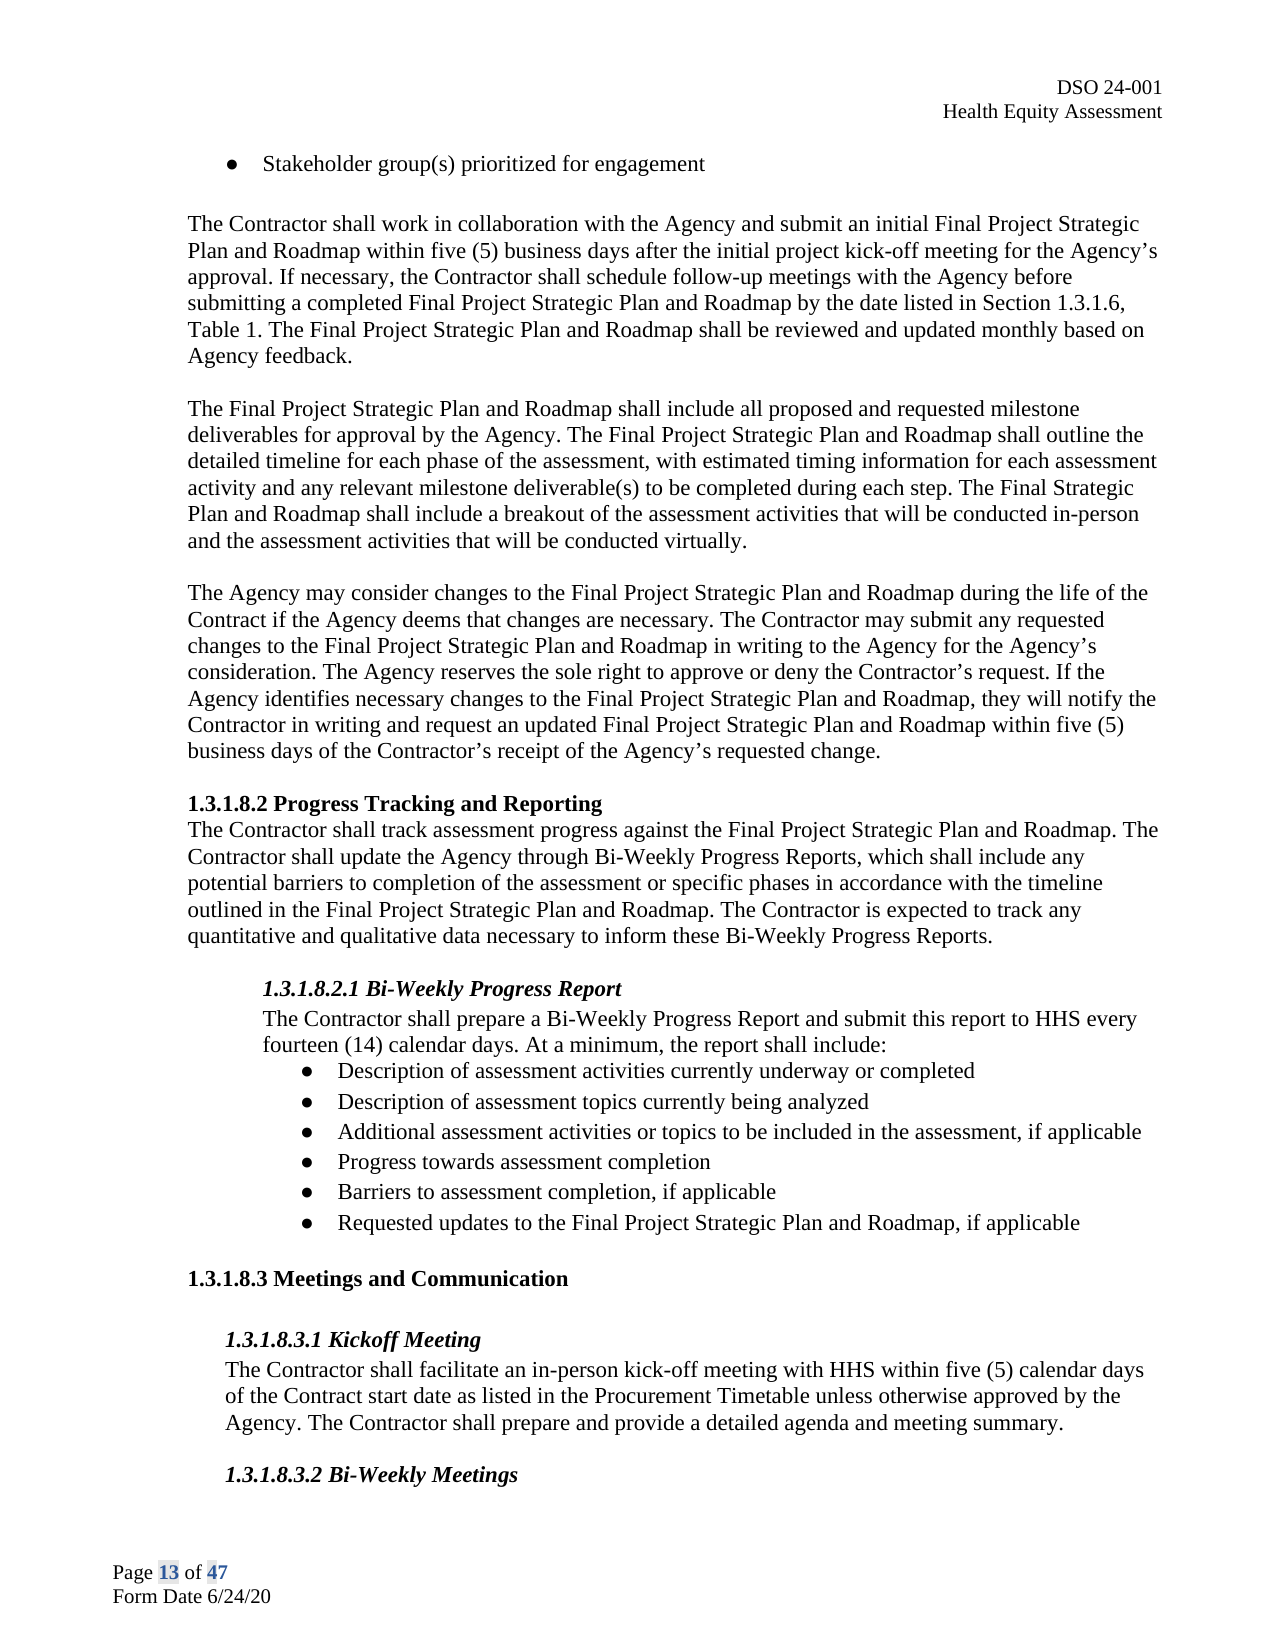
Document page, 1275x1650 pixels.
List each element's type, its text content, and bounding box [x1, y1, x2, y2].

text The Final Project Strategic Plan and Roadmap shall include all proposed and requested milestone deliverables for approval by the Agency. The Final Project Strategic Plan and Roadmap shall outline the detailed timeline for each phase of the assessment, with estimated timing information for each assessment activity and any relevant milestone deliverable(s) to be completed during each step. The Final Strategic Plan and Roadmap shall include a breakout of the assessment activities that will be conducted in-person and the assessment activities that will be conducted virtually. [187, 395, 1162, 553]
list Stakeholder group(s) prioritized for engagement [225, 150, 1162, 207]
text The Contractor shall track assessment progress against the Final Project Strategic Plan and Roadmap. The Contractor shall update the Agency through Bi-Weekly Progress Reports, which shall include any potential barriers to completion of the assessment or specific phases in accordance with the timeline outlined in the Final Project Strategic Plan and Roadmap. The Contractor is expected to track any quantitative and qualitative data necessary to inform these Bi-Weekly Progress Reports. [187, 817, 1162, 948]
text The Contractor shall prepare a Bi-Weekly Progress Report and submit this report to HHS every fourteen (14) calendar days. At a minimum, the report shall include: [262, 1005, 1162, 1058]
text The Contractor shall facilitate an in-person kick-off meeting with HHS within five (5) calendar days of the Contract start date as listed in the Procurement Timetable unless otherwise approved by the Agency. The Contractor shall prepare and provide a detailed agenda and meeting summary. [225, 1356, 1162, 1461]
list Barriers to assessment completion, if applicable [300, 1178, 1162, 1205]
text The Contractor shall work in collaboration with the Agency and submit an initial Final Project Strategic Plan and Roadmap within five (5) business days after the initial project kick-off meeting for the Agency’s approval. If necessary, the Contractor shall schedule follow-up meetings with the Agency before submitting a completed Final Project Strategic Plan and Roadmap by the date listed in Section 1.3.1.6, Table 1. The Final Project Strategic Plan and Roadmap shall be reviewed and updated monthly based on Agency feedback. [187, 210, 1162, 368]
text 1.3.1.8.2 Progress Tracking and Reporting [187, 790, 1162, 817]
text The Agency may consider changes to the Final Project Strategic Plan and Roadmap during the life of the Contract if the Agency deems that changes are necessary. The Contractor may submit any requested changes to the Final Project Strategic Plan and Roadmap in writing to the Agency for the Agency’s consideration. The Agency reserves the sole right to approve or deny the Contractor’s request. If the Agency identifies necessary changes to the Final Project Strategic Plan and Roadmap, they will notify the Contractor in writing and request an updated Final Project Strategic Plan and Roadmap within five (5) business days of the Contractor’s receipt of the Agency’s requested change. [187, 579, 1162, 764]
list Progress towards assessment completion [300, 1148, 1162, 1174]
list 1.3.1.8.2.1 Bi-Weekly Progress Report [262, 975, 1162, 1001]
list Description of assessment activities currently underway or completed [300, 1058, 1162, 1084]
text 1.3.1.8.3.1 Kickoff Meeting [225, 1326, 1162, 1352]
text 1.3.1.8.3.2 Bi-Weekly Meetings [225, 1461, 1162, 1488]
text 1.3.1.8.3 Meetings and Communication [187, 1265, 1162, 1292]
list Description of assessment topics currently being analyzed [300, 1088, 1162, 1114]
list Requested updates to the Final Project Strategic Plan and Roadmap, if applicable [300, 1209, 1162, 1235]
list Additional assessment activities or topics to be included in the assessment, if applicable [300, 1118, 1162, 1144]
